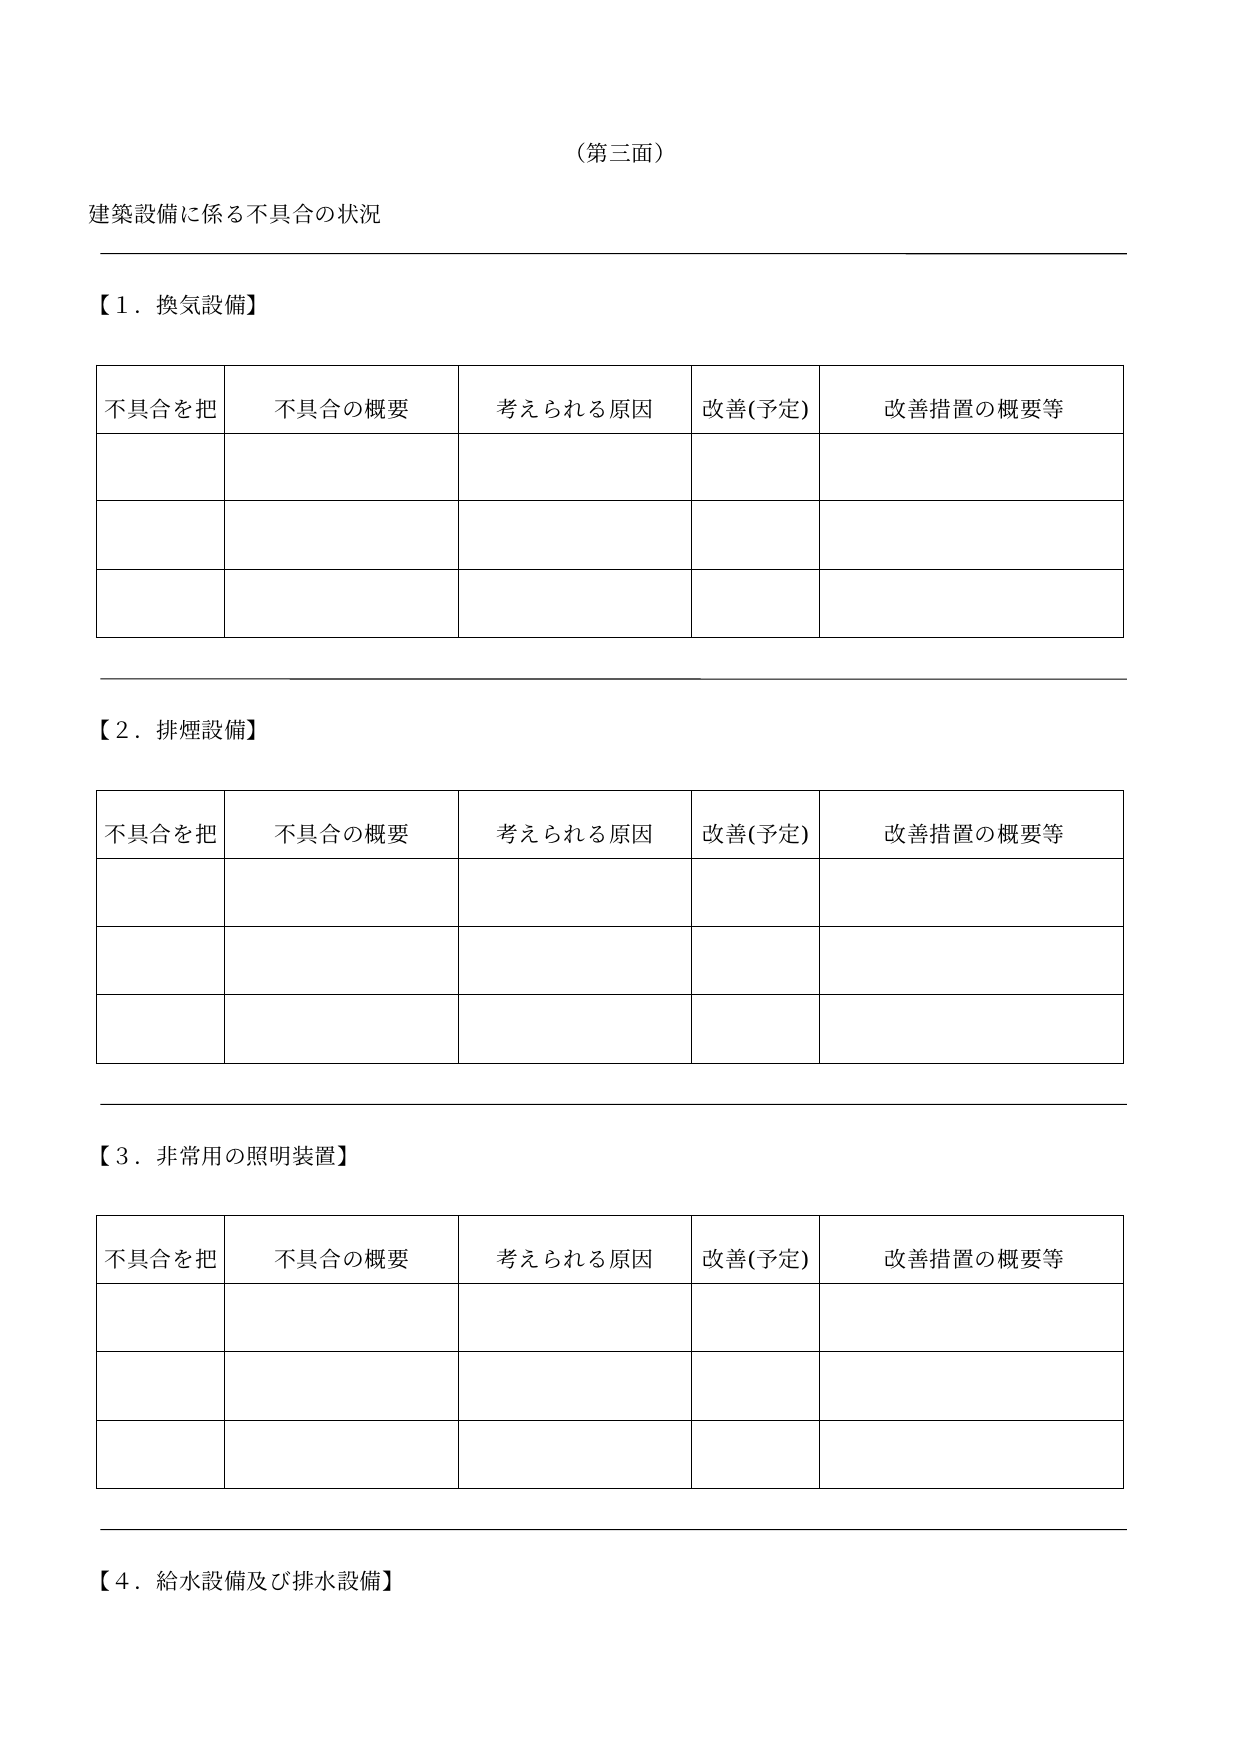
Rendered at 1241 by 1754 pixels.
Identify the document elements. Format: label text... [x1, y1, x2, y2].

table_cell [459, 434, 691, 500]
table_cell [225, 1421, 458, 1488]
table_header 改善(予定) 年月 [692, 366, 819, 432]
table_cell [459, 927, 691, 994]
table_cell [97, 859, 224, 926]
table_cell [820, 927, 1123, 994]
table_header 不具合を把 握した年月 [97, 366, 224, 432]
table_header 改善(予定) 年月 [692, 791, 819, 858]
text 建築設備に係る不具合の状況 [89, 183, 1152, 243]
table_header 考えられる原因 [459, 791, 691, 858]
table_header 不具合を把 握した年月 [97, 791, 224, 858]
table_cell [97, 927, 224, 994]
text （第三面） [89, 122, 1152, 183]
text 【２．排煙設備】 [89, 699, 1152, 759]
table_header 改善(予定) 年月 [692, 1216, 819, 1283]
text 【３．非常用の照明装置】 [89, 1124, 1152, 1185]
table_cell [692, 927, 819, 994]
table_cell [692, 859, 819, 926]
table_cell [97, 570, 224, 637]
table_cell [459, 570, 691, 637]
table_cell [225, 501, 458, 569]
table_cell [820, 859, 1123, 926]
text 【４．給水設備及び排水設備】 [89, 1549, 1152, 1610]
table_cell [459, 995, 691, 1063]
table_cell [692, 570, 819, 637]
table_header 考えられる原因 [459, 1216, 691, 1283]
table_cell [820, 570, 1123, 637]
table_cell [459, 1284, 691, 1351]
table_cell [459, 1352, 691, 1419]
table_cell [692, 995, 819, 1063]
table_cell [820, 1421, 1123, 1488]
table_cell [692, 1284, 819, 1351]
table_cell [820, 501, 1123, 569]
table_cell [97, 434, 224, 500]
table_cell [692, 1421, 819, 1488]
table_cell [820, 434, 1123, 500]
table_cell [820, 1284, 1123, 1351]
table_cell [225, 927, 458, 994]
table_header 不具合を把 握した年月 [97, 1216, 224, 1283]
table_cell [692, 434, 819, 500]
table_header 不具合の概要 [225, 366, 458, 432]
text 【１．換気設備】 [89, 274, 1152, 334]
table_cell [459, 859, 691, 926]
table_header 不具合の概要 [225, 791, 458, 858]
table_header 改善措置の概要等 [820, 791, 1123, 858]
table_cell [225, 995, 458, 1063]
table_cell [225, 570, 458, 637]
table_cell [459, 1421, 691, 1488]
table_cell [97, 995, 224, 1063]
table_cell [225, 1284, 458, 1351]
table_cell [225, 1352, 458, 1419]
table_cell [820, 1352, 1123, 1419]
table_cell [225, 434, 458, 500]
table_header 改善措置の概要等 [820, 1216, 1123, 1283]
table_cell [97, 501, 224, 569]
table_cell [97, 1421, 224, 1488]
table_cell [692, 501, 819, 569]
table_header 考えられる原因 [459, 366, 691, 432]
table_cell [225, 859, 458, 926]
table_cell [820, 995, 1123, 1063]
table_header 不具合の概要 [225, 1216, 458, 1283]
table_cell [459, 501, 691, 569]
table_cell [97, 1352, 224, 1419]
table_header 改善措置の概要等 [820, 366, 1123, 432]
table_cell [97, 1284, 224, 1351]
table_cell [692, 1352, 819, 1419]
